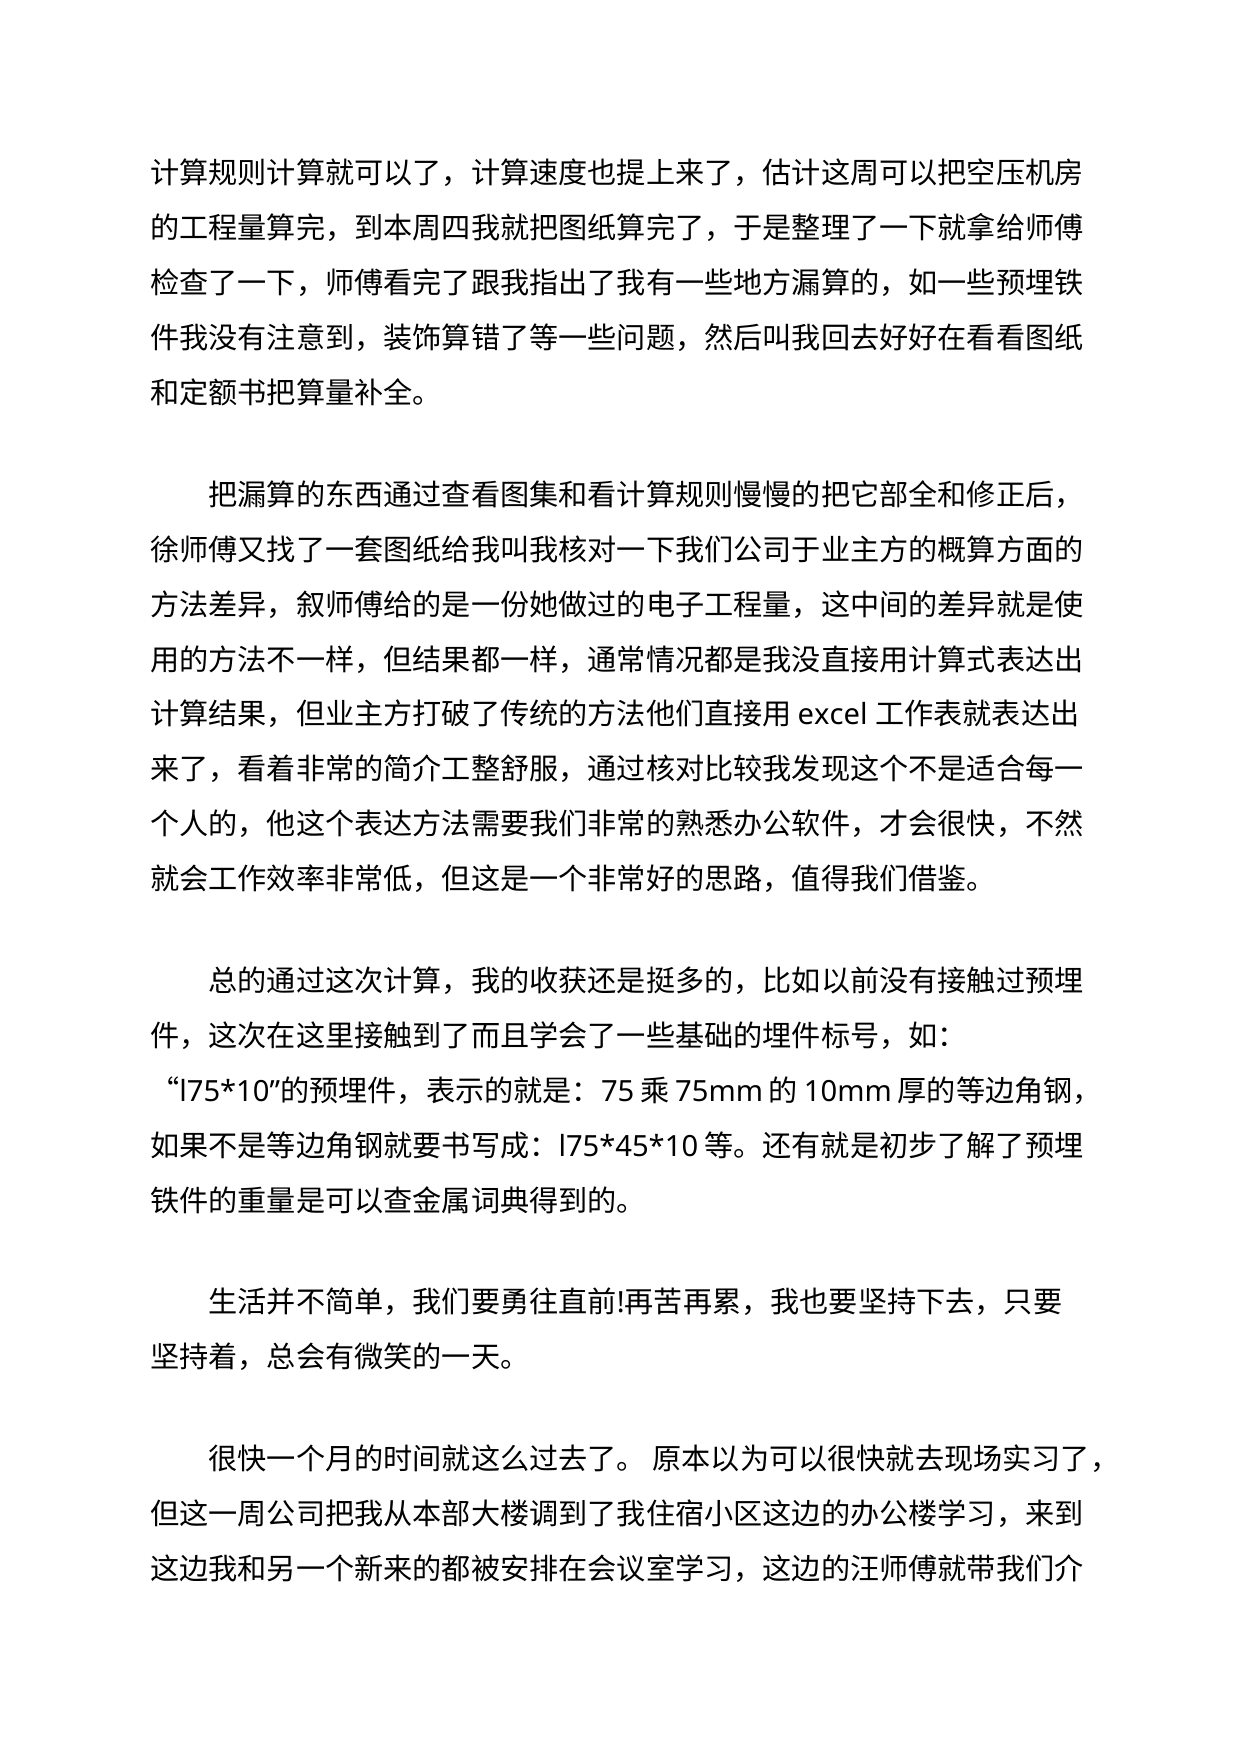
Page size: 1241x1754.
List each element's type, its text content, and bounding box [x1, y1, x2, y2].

text 总的通过这次计算，我的收获还是挺多的，比如以前没有接触过预埋件，这次在这里接触到了而且学会了一些基础的埋件标号，如：“l75*10”的预埋件，表示的就是：75乘75mm的10mm厚的等边角钢，如果不是等边角钢就要书写成：l75*45*10等。还有就是初步了解了预埋铁件的重量是可以查金属词典得到的。 [150, 957, 1090, 1219]
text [150, 1436, 1090, 1588]
text 生活并不简单，我们要勇往直前!再苦再累，我也要坚持下去，只要坚持着，总会有微笑的一天。 [150, 1279, 1090, 1376]
text 把漏算的东西通过查看图集和看计算规则慢慢的把它部全和修正后，徐师傅又找了一套图纸给我叫我核对一下我们公司于业主方的概算方面的方法差异，叙师傅给的是一份她做过的电子工程量，这中间的差异就是使用的方法不一样，但结果都一样，通常情况都是我没直接用计算式表达出计算结果，但业主方打破了传统的方法他们直接用excel 工作表就表达出来了，看着非常的简介工整舒服，通过核对比较我发现这个不是适合每一个人的，他这个表达方法需要我们非常的熟悉办公软件，才会很快，不然就会工作效率非常低，但这是一个非常好的思路，值得我们借鉴。 [150, 471, 1090, 898]
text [150, 150, 1090, 412]
